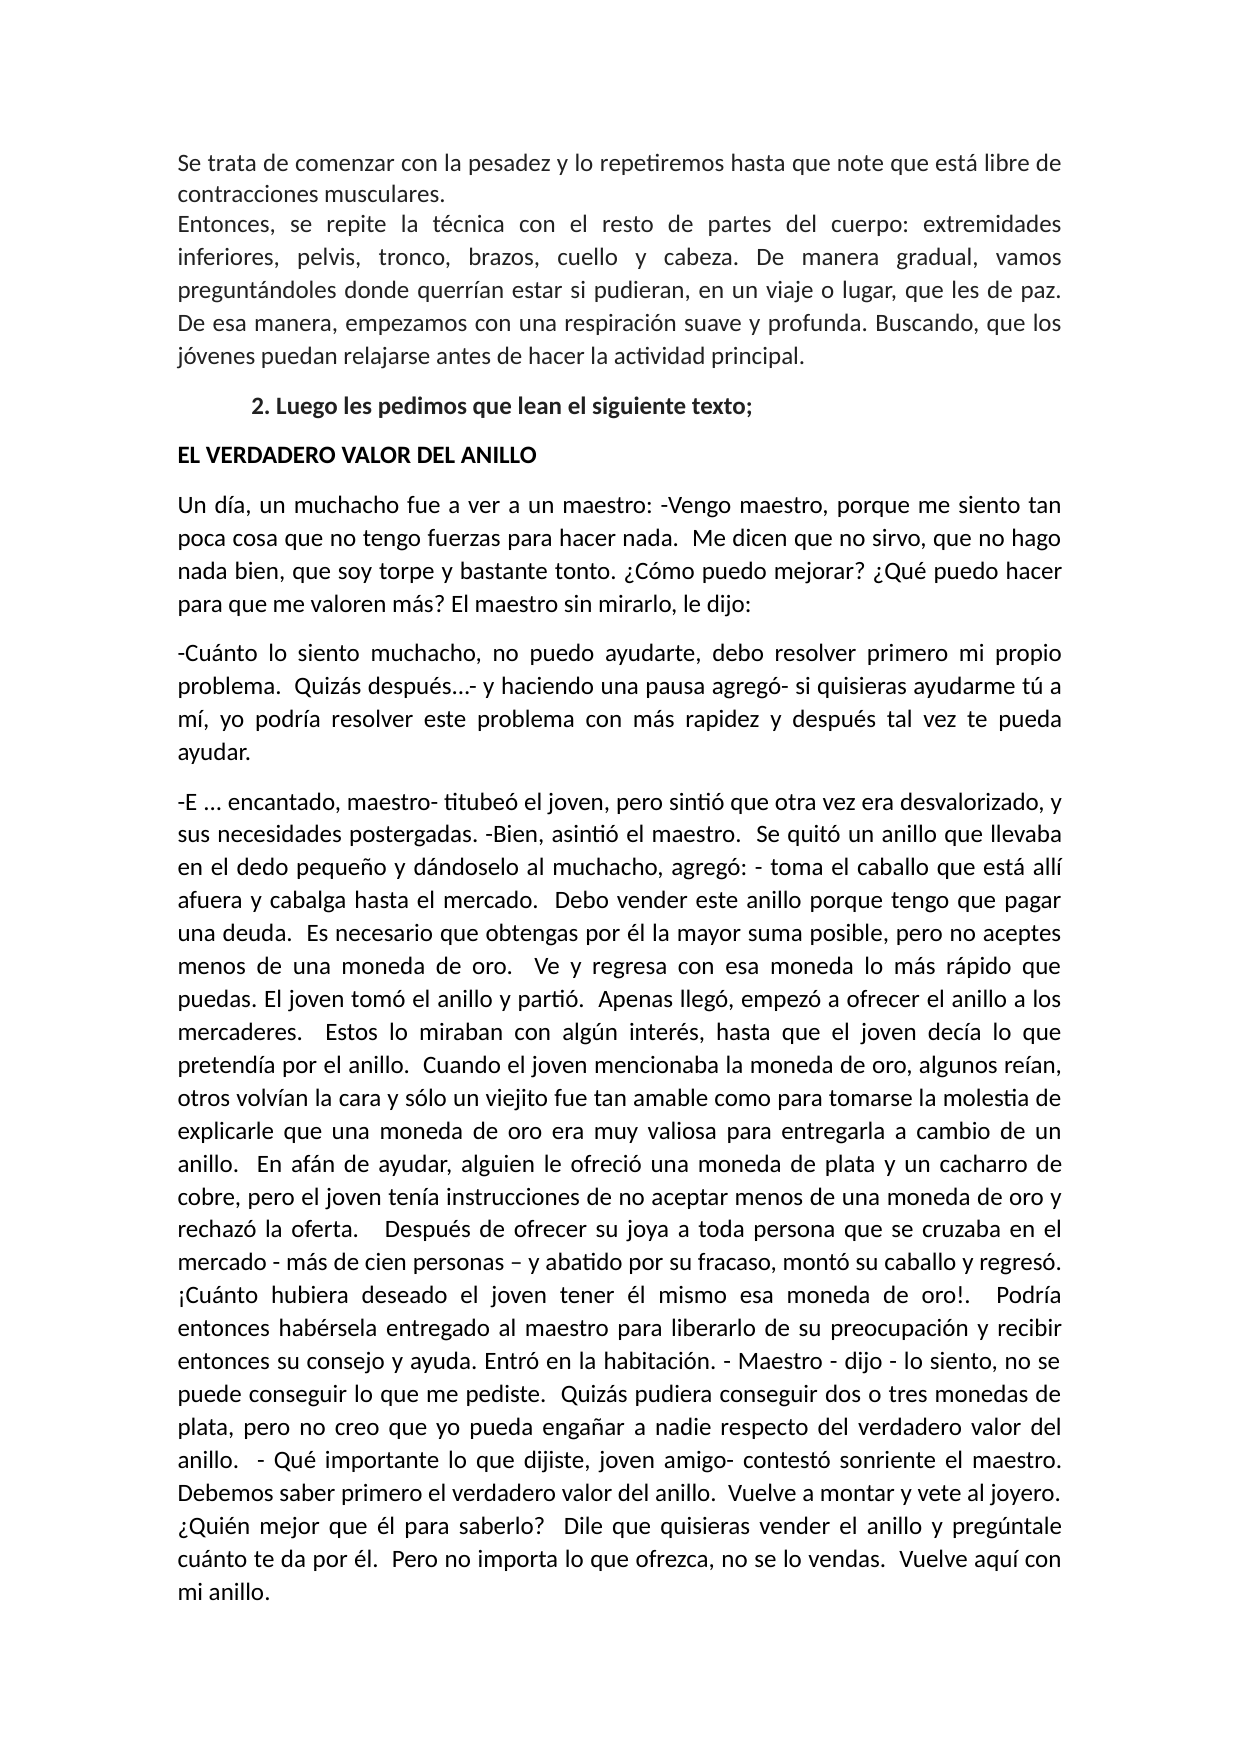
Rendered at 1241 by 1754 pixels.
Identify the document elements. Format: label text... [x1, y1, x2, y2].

text Se trata de comenzar con la pesadez y lo repetiremos hasta que note que está libre de contracciones musculares. [177, 148, 1063, 209]
text 2. Luego les pedimos que lean el siguiente texto; [177, 390, 1063, 420]
text -Cuánto lo siento muchacho, no puedo ayudarte, debo resolver primero mi propio problema. Quizás después...- y haciendo una pausa agregó- si quisieras ayudarme tú a mí, yo podría resolver este problema con más rapidez y después tal vez te pueda ayudar. [177, 637, 1063, 767]
text EL VERDADERO VALOR DEL ANILLO [177, 439, 1063, 470]
text Entonces, se repite la técnica con el resto de partes del cuerpo: extremidades inferiores, pelvis, tronco, brazos, cuello y cabeza. De manera gradual, vamos preguntándoles donde querrían estar si pudieran, en un viaje o lugar, que les de paz. De esa manera, empezamos con una respiración suave y profunda. Buscando, que los jóvenes puedan relajarse antes de hacer la actividad principal. [177, 209, 1063, 371]
text Un día, un muchacho fue a ver a un maestro: -Vengo maestro, porque me siento tan poca cosa que no tengo fuerzas para hacer nada. Me dicen que no sirvo, que no hago nada bien, que soy torpe y bastante tonto. ¿Cómo puedo mejorar? ¿Qué puedo hacer para que me valoren más? El maestro sin mirarlo, le dijo: [177, 489, 1063, 618]
text -E ... encantado, maestro- titubeó el joven, pero sintió que otra vez era desvalorizado, y sus necesidades postergadas. -Bien, asintió el maestro. Se quitó un anillo que llevaba en el dedo pequeño y dándoselo al muchacho, agregó: - toma el caballo que está allí afuera y cabalga hasta el mercado. Debo vender este anillo porque tengo que pagar una deuda. Es necesario que obtengas por él la mayor suma posible, pero no aceptes menos de una moneda de oro. Ve y regresa con esa moneda lo más rápido que puedas. El joven tomó el anillo y partió. Apenas llegó, empezó a ofrecer el anillo a los mercaderes. Estos lo miraban con algún interés, hasta que el joven decía lo que pretendía por el anillo. Cuando el joven mencionaba la moneda de oro, algunos reían, otros volvían la cara y sólo un viejito fue tan amable como para tomarse la molestia de explicarle que una moneda de oro era muy valiosa para entregarla a cambio de un anillo. En afán de ayudar, alguien le ofreció una moneda de plata y un cacharro de cobre, pero el joven tenía instrucciones de no aceptar menos de una moneda de oro y rechazó la oferta. Después de ofrecer su joya a toda persona que se cruzaba en el mercado - más de cien personas – y abatido por su fracaso, montó su caballo y regresó. ¡Cuánto hubiera deseado el joven tener él mismo esa moneda de oro!. Podría entonces habérsela entregado al maestro para liberarlo de su preocupación y recibir entonces su consejo y ayuda. Entró en la habitación. - Maestro - dijo - lo siento, no se puede conseguir lo que me pediste. Quizás pudiera conseguir dos o tres monedas de plata, pero no creo que yo pueda engañar a nadie respecto del verdadero valor del anillo. - Qué importante lo que dijiste, joven amigo- contestó sonriente el maestro. Debemos saber primero el verdadero valor del anillo. Vuelve a montar y vete al joyero. ¿Quién mejor que él para saberlo? Dile que quisieras vender el anillo y pregúntale cuánto te da por él. Pero no importa lo que ofrezca, no se lo vendas. Vuelve aquí con mi anillo. [177, 786, 1063, 1606]
